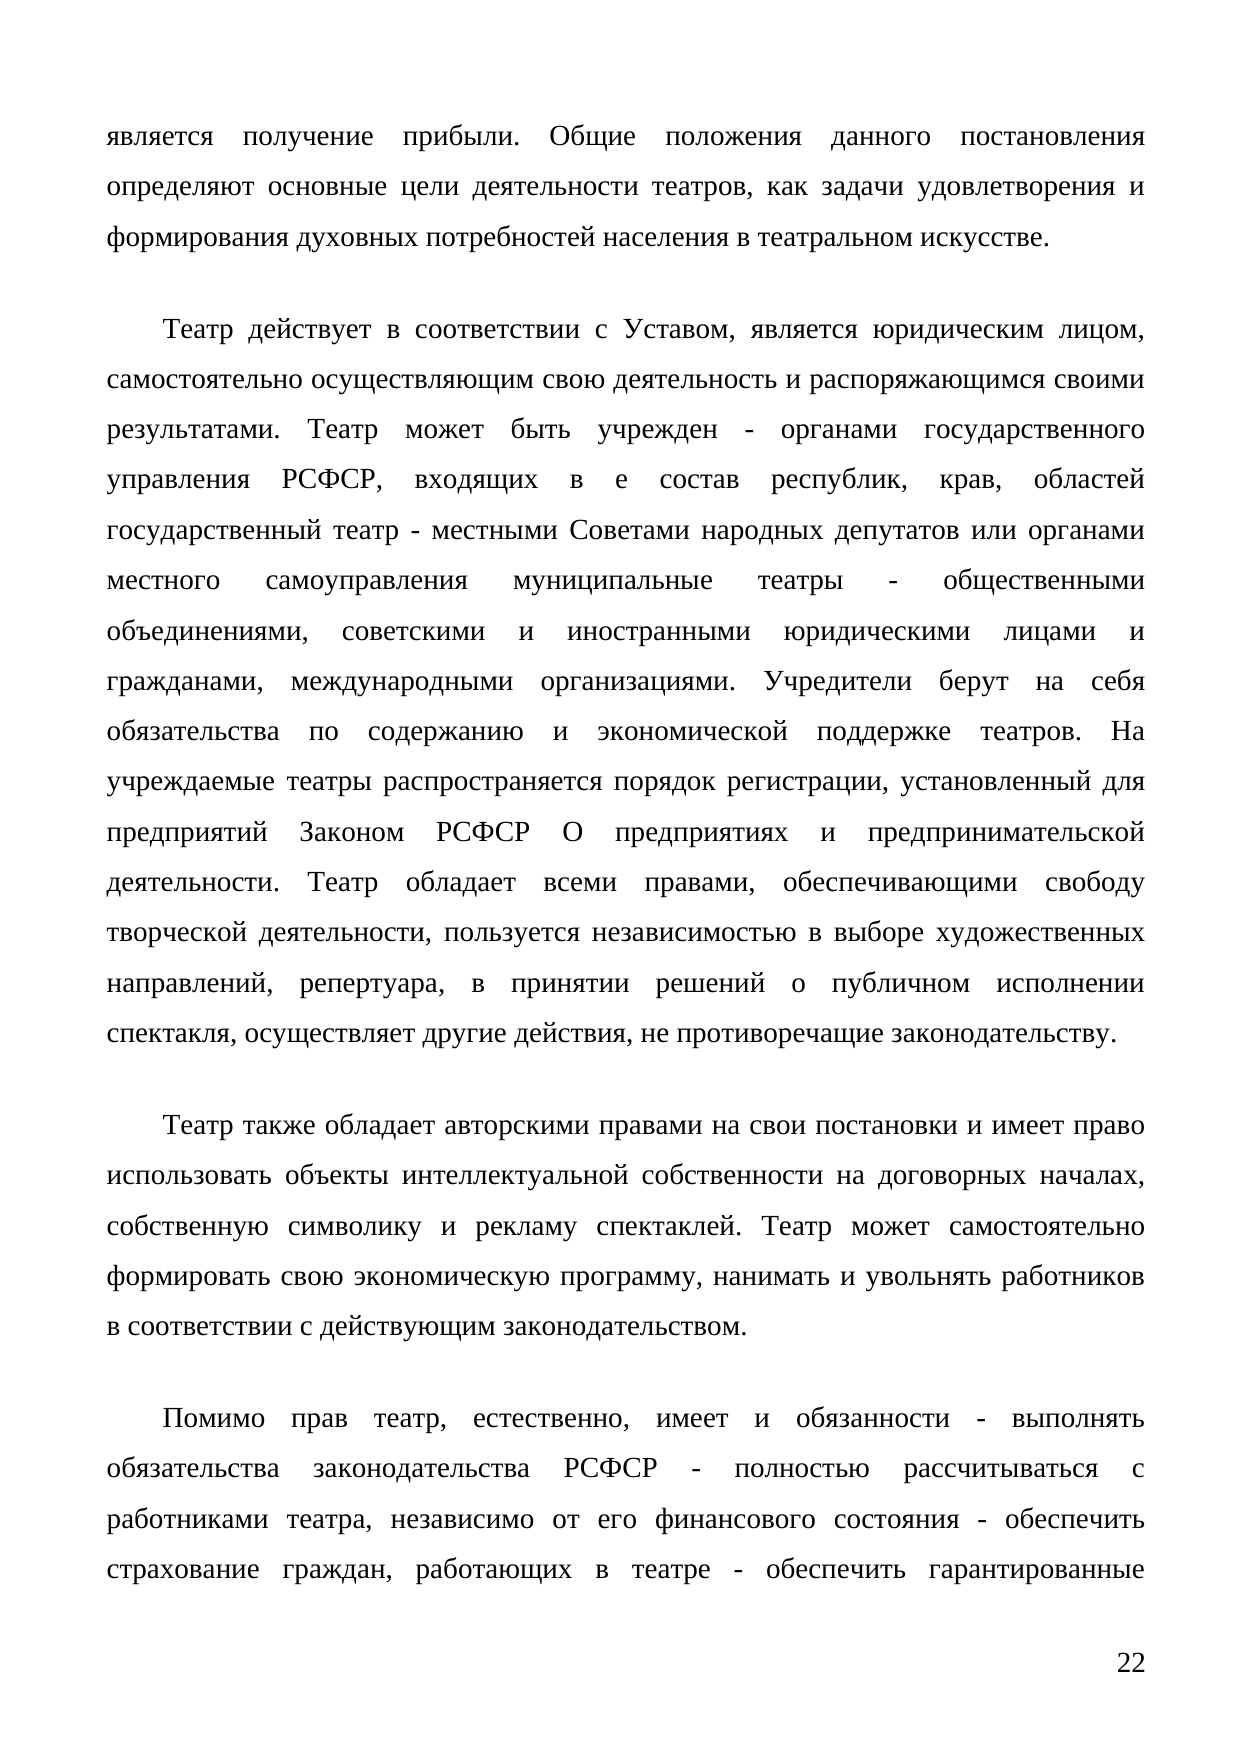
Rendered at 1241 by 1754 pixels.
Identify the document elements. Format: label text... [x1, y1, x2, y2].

text Театр действует в соответствии с Уставом, является юридическим лицом, самостоятельно осуществляющим свою деятельность и распоряжающимся своими результатами. Театр может быть учрежден - органами государственного управления РСФСР, входящих в е состав республик, крав, областей государственный театр - местными Советами народных депутатов или органами местного самоуправления муниципальные театры - общественными объединениями, советскими и иностранными юридическими лицами и гражданами, международными организациями. Учредители берут на себя обязательства по содержанию и экономической поддержке театров. На учреждаемые театры распространяется порядок регистрации, установленный для предприятий Законом РСФСР О предприятиях и предпринимательской деятельности. Театр обладает всеми правами, обеспечивающими свободу творческой деятельности, пользуется независимостью в выборе художественных направлений, репертуара, в принятии решений о публичном исполнении спектакля, осуществляет другие действия, не противоречащие законодательству. [106, 311, 1146, 1049]
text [106, 1400, 1146, 1585]
text Театр также обладает авторскими правами на свои постановки и имеет право использовать объекты интеллектуальной собственности на договорных началах, собственную символику и рекламу спектаклей. Театр может самостоятельно формировать свою экономическую программу, нанимать и увольнять работников в соответствии с действующим законодательством. [106, 1107, 1146, 1342]
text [106, 118, 1146, 252]
